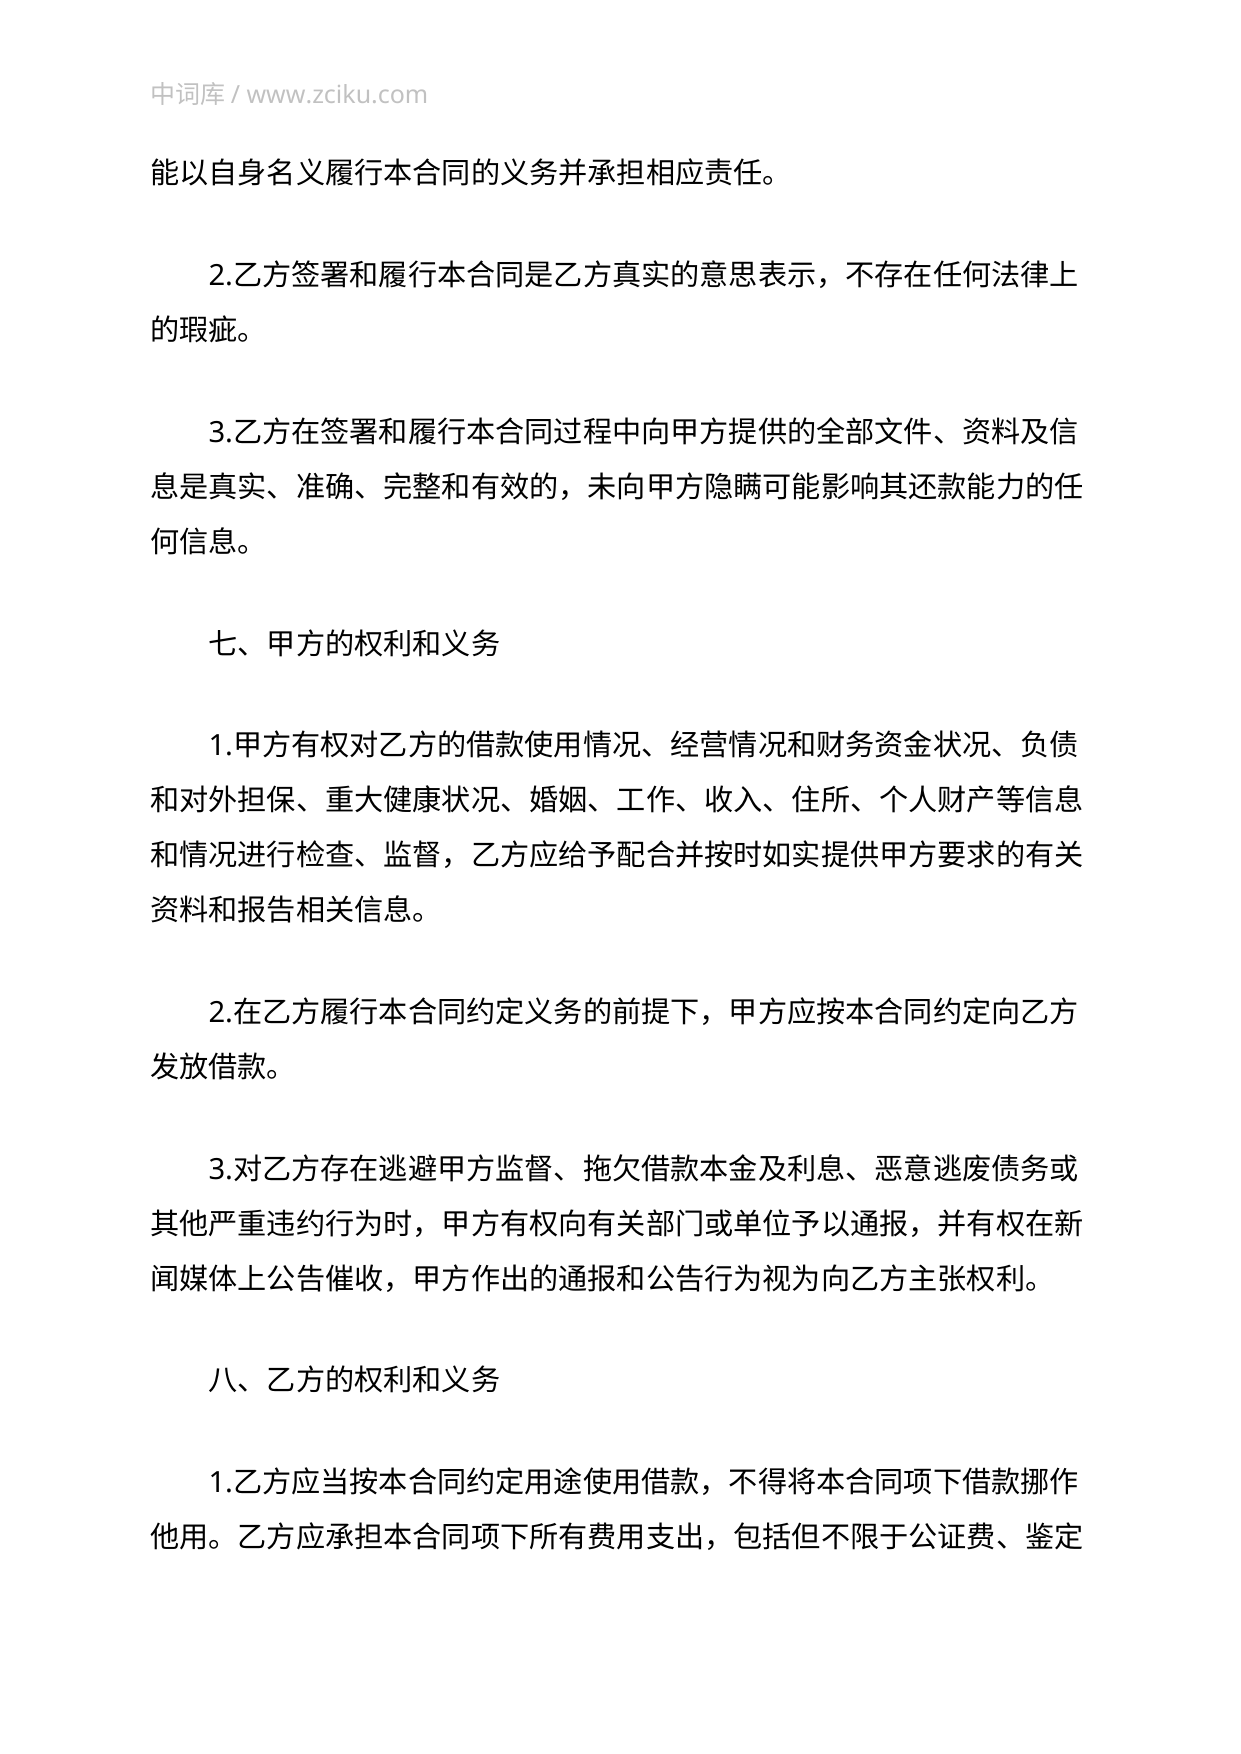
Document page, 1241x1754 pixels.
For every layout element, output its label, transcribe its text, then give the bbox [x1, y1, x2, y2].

text 1.甲方有权对乙方的借款使用情况、经营情况和财务资金状况、负债和对外担保、重大健康状况、婚姻、工作、收入、住所、个人财产等信息和情况进行检查、监督，乙方应给予配合并按时如实提供甲方要求的有关资料和报告相关信息。 [150, 722, 1090, 929]
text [150, 150, 1090, 192]
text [150, 1459, 1090, 1556]
text 2.乙方签署和履行本合同是乙方真实的意思表示，不存在任何法律上的瑕疵。 [150, 252, 1090, 349]
text 七、甲方的权利和义务 [150, 620, 1090, 662]
text 3.乙方在签署和履行本合同过程中向甲方提供的全部文件、资料及信息是真实、准确、完整和有效的，未向甲方隐瞒可能影响其还款能力的任何信息。 [150, 408, 1090, 561]
text 八、乙方的权利和义务 [150, 1357, 1090, 1399]
text 3.对乙方存在逃避甲方监督、拖欠借款本金及利息、恶意逃废债务或其他严重违约行为时，甲方有权向有关部门或单位予以通报，并有权在新闻媒体上公告催收，甲方作出的通报和公告行为视为向乙方主张权利。 [150, 1145, 1090, 1297]
text 2.在乙方履行本合同约定义务的前提下，甲方应按本合同约定向乙方发放借款。 [150, 988, 1090, 1086]
